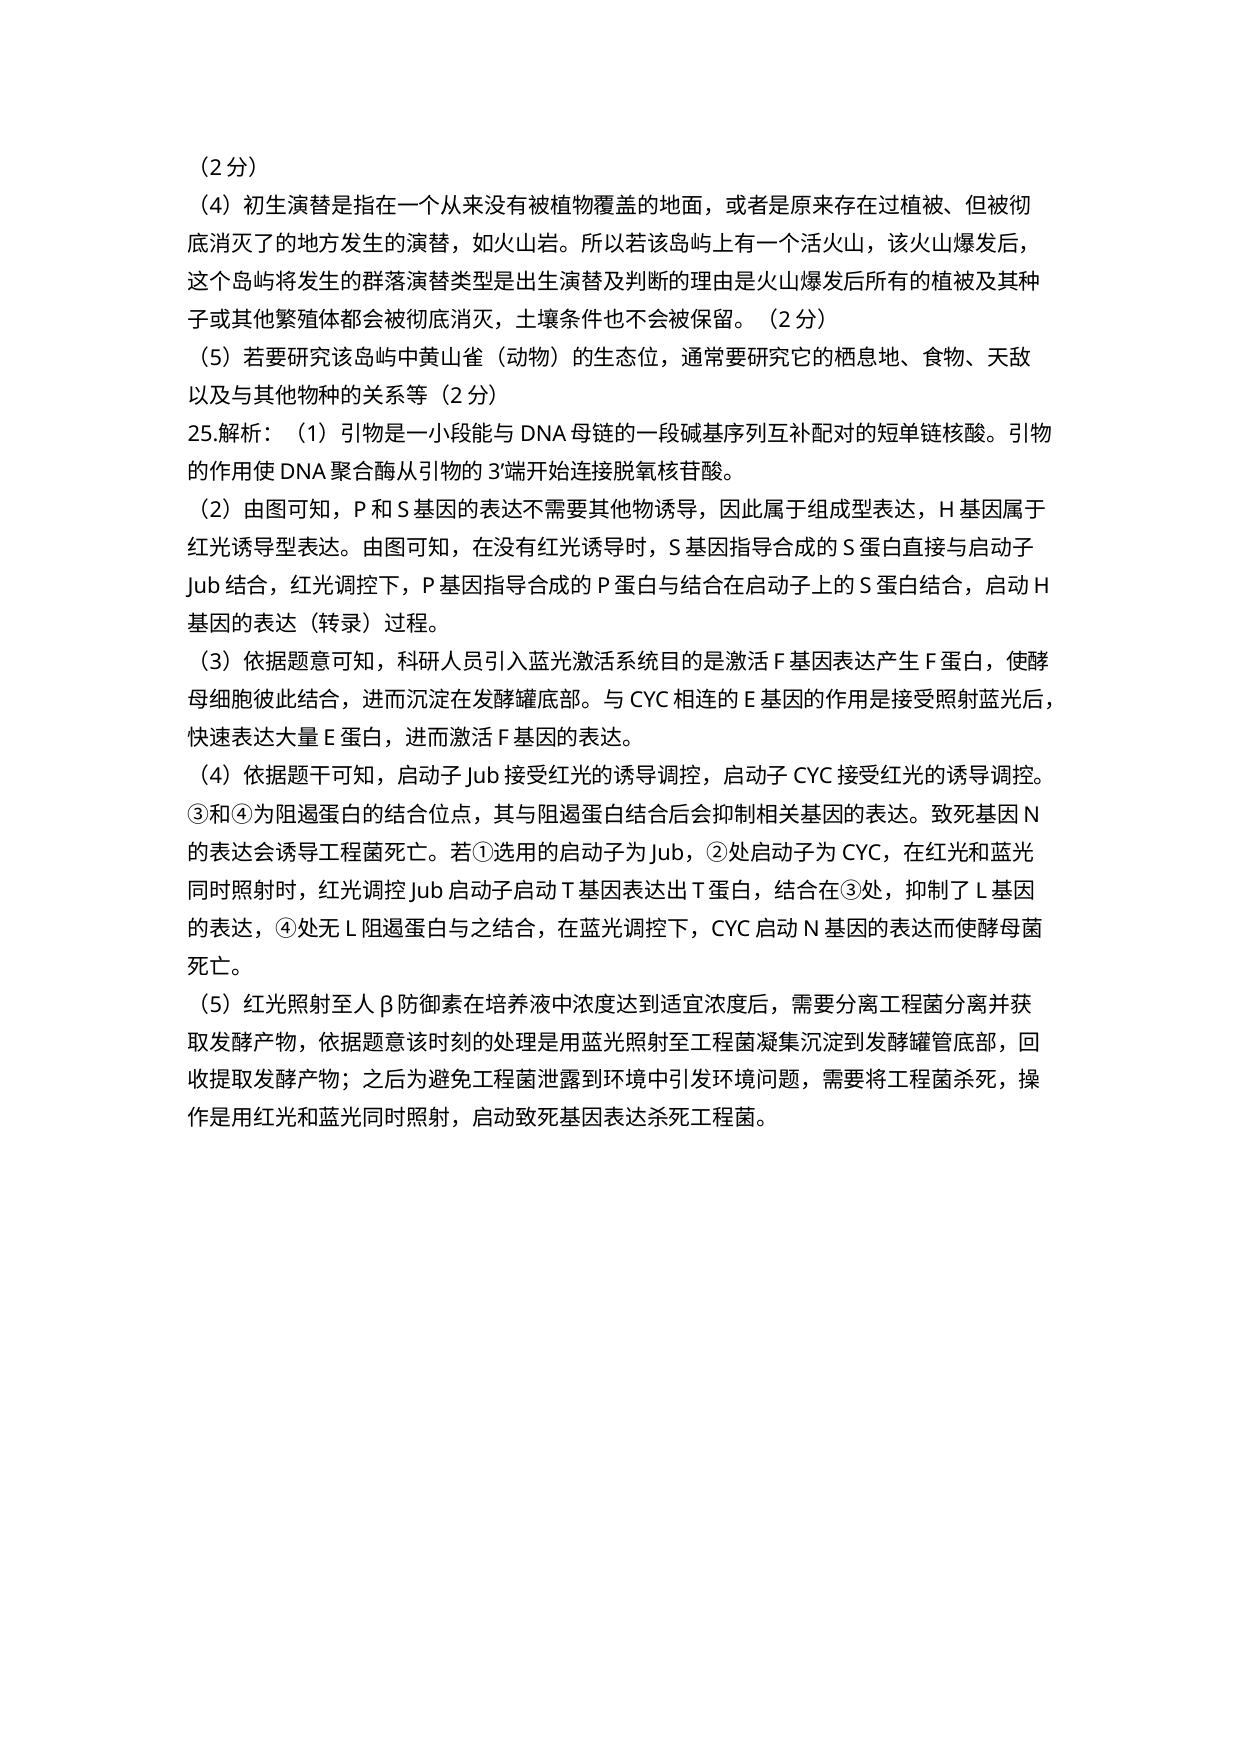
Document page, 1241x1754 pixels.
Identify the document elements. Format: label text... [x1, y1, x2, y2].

text （4）依据题干可知，启动子Jub接受红光的诱导调控，启动子CYC接受红光的诱导调控。③和④为阻遏蛋白的结合位点，其与阻遏蛋白结合后会抑制相关基因的表达。致死基因N的表达会诱导工程菌死亡。若①选用的启动子为Jub，②处启动子为CYC，在红光和蓝光同时照射时，红光调控Jub启动子启动T基因表达出T蛋白，结合在③处，抑制了L基因的表达，④处无L阻遏蛋白与之结合，在蓝光调控下，CYC启动N基因的表达而使酵母菌死亡。 [187, 758, 1053, 980]
text （3）依据题意可知，科研人员引入蓝光激活系统目的是激活F基因表达产生F蛋白，使酵母细胞彼此结合，进而沉淀在发酵罐底部。与CYC相连的E基因的作用是接受照射蓝光后，快速表达大量E蛋白，进而激活F基因的表达。 [187, 644, 1053, 752]
text （4）初生演替是指在一个从来没有被植物覆盖的地面，或者是原来存在过植被、但被彻底消灭了的地方发生的演替，如火山岩。所以若该岛屿上有一个活火山，该火山爆发后，这个岛屿将发生的群落演替类型是出生演替及判断的理由是火山爆发后所有的植被及其种子或其他繁殖体都会被彻底消灭，土壤条件也不会被保留。（2分） [187, 188, 1053, 334]
text 25.解析：（1）引物是一小段能与DNA母链的一段碱基序列互补配对的短单链核酸。引物的作用使DNA聚合酶从引物的3’端开始连接脱氧核苷酸。 [187, 416, 1053, 486]
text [187, 150, 1053, 182]
text （2）由图可知，P和S基因的表达不需要其他物诱导，因此属于组成型表达，H基因属于红光诱导型表达。由图可知，在没有红光诱导时，S基因指导合成的S蛋白直接与启动子Jub结合，红光调控下，P基因指导合成的P蛋白与结合在启动子上的S蛋白结合，启动H基因的表达（转录）过程。 [187, 492, 1053, 638]
text （5）红光照射至人β防御素在培养液中浓度达到适宜浓度后，需要分离工程菌分离并获取发酵产物，依据题意该时刻的处理是用蓝光照射至工程菌凝集沉淀到发酵罐管底部，回收提取发酵产物；之后为避免工程菌泄露到环境中引发环境问题，需要将工程菌杀死，操作是用红光和蓝光同时照射，启动致死基因表达杀死工程菌。 [187, 987, 1053, 1132]
text （5）若要研究该岛屿中黄山雀（动物）的生态位，通常要研究它的栖息地、食物、天敌以及与其他物种的关系等（2分） [187, 340, 1053, 410]
